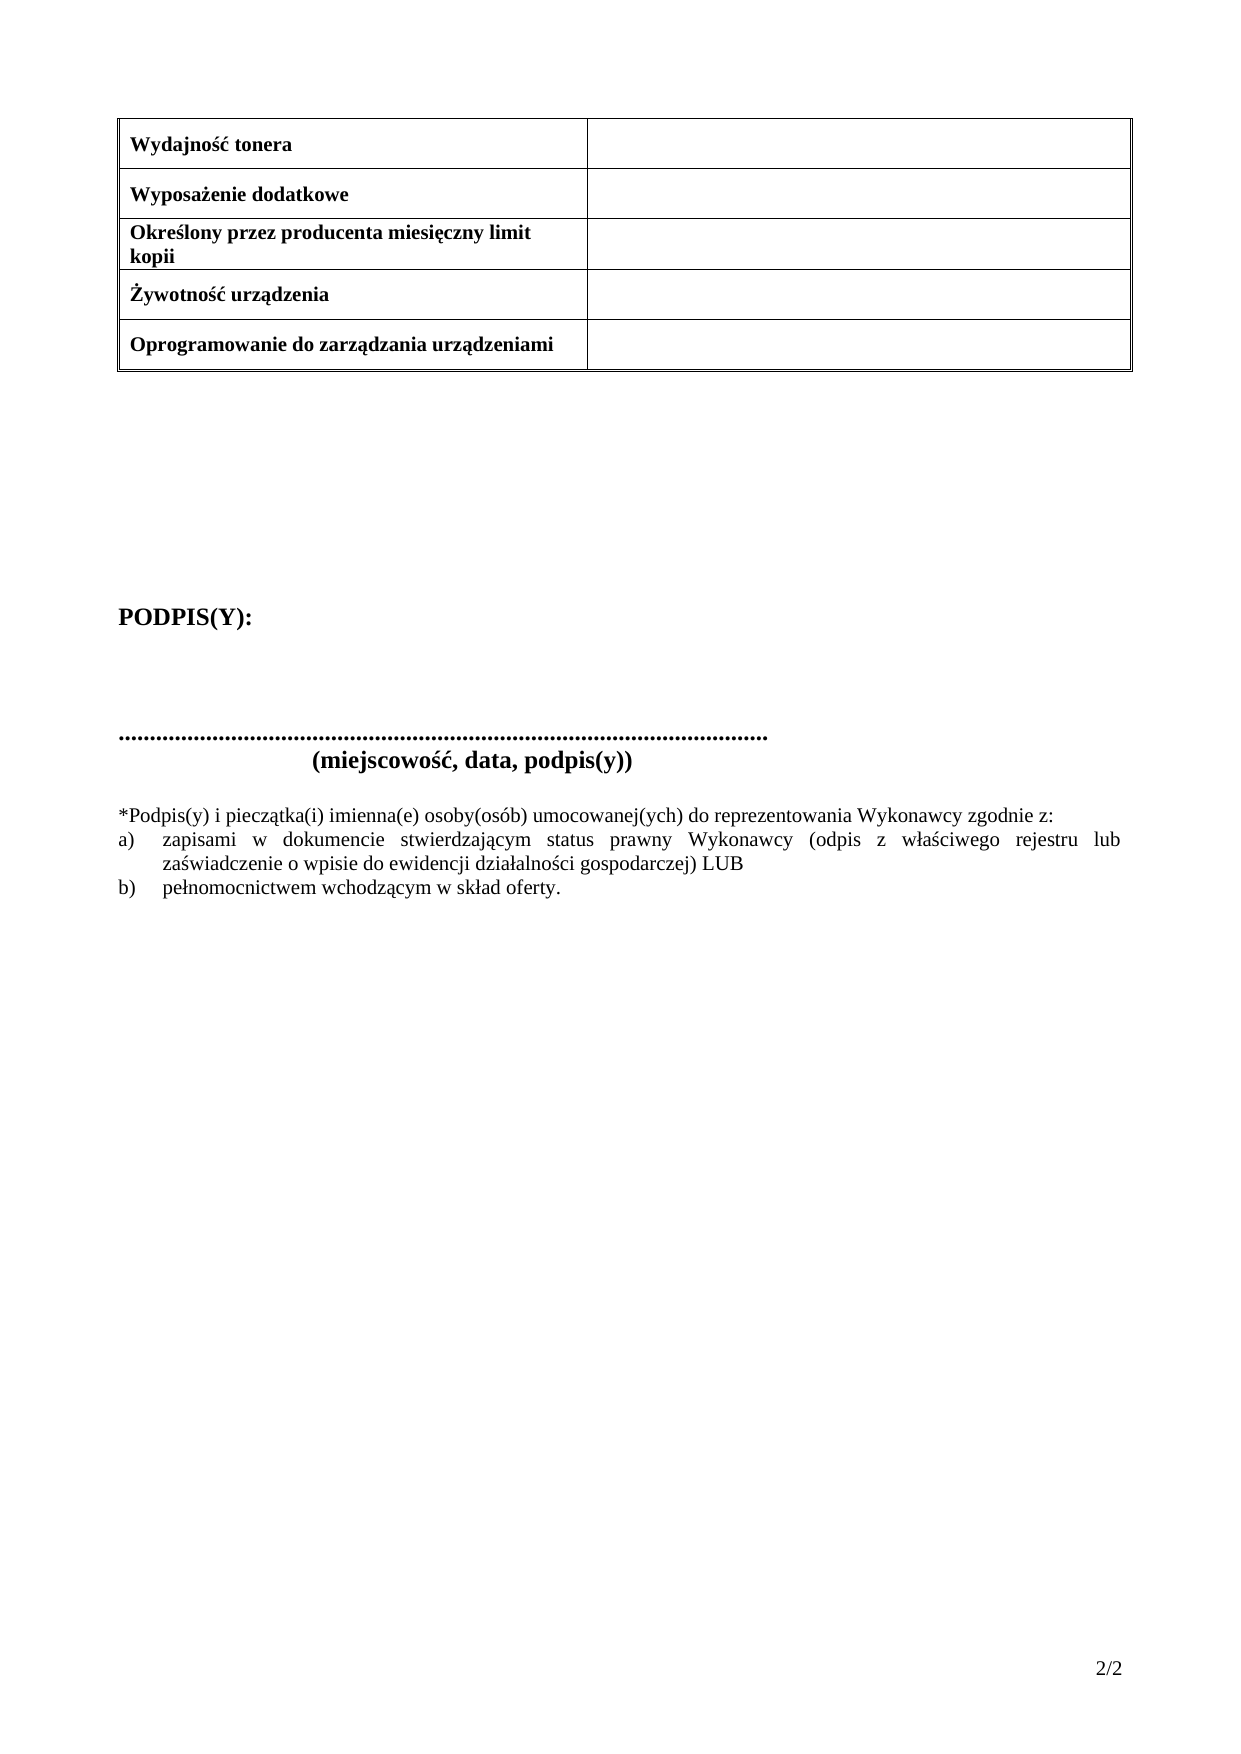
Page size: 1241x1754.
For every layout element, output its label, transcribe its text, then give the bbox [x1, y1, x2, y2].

text PODPIS(Y): [118, 602, 1122, 631]
table_cell [588, 119, 1130, 168]
list pełnomocnictwem wchodzącym w skład oferty. [118, 875, 1122, 899]
table_cell Określony przez producenta miesięczny limit kopii [120, 219, 587, 268]
table_cell Oprogramowanie do zarządzania urządzeniami [120, 320, 587, 369]
table_cell [588, 320, 1130, 369]
table_cell [588, 219, 1130, 268]
text ........................................................................................................ [118, 717, 1122, 746]
table_cell [588, 270, 1130, 318]
text (miejscowość, data, podpis(y)) [118, 746, 1122, 774]
table_cell Wyposażenie dodatkowe [120, 169, 587, 218]
text *Podpis(y) i pieczątka(i) imienna(e) osoby(osób) umocowanej(ych) do reprezentowania Wykonawcy zgodnie z: [118, 803, 1122, 827]
table_cell Wydajność tonera [120, 119, 587, 168]
table_cell Żywotność urządzenia [120, 270, 587, 318]
table_cell [588, 169, 1130, 218]
list zapisami w dokumencie stwierdzającym status prawny Wykonawcy (odpis z właściwego rejestru lub zaświadczenie o wpisie do ewidencji działalności gospodarczej) LUB [118, 827, 1122, 875]
